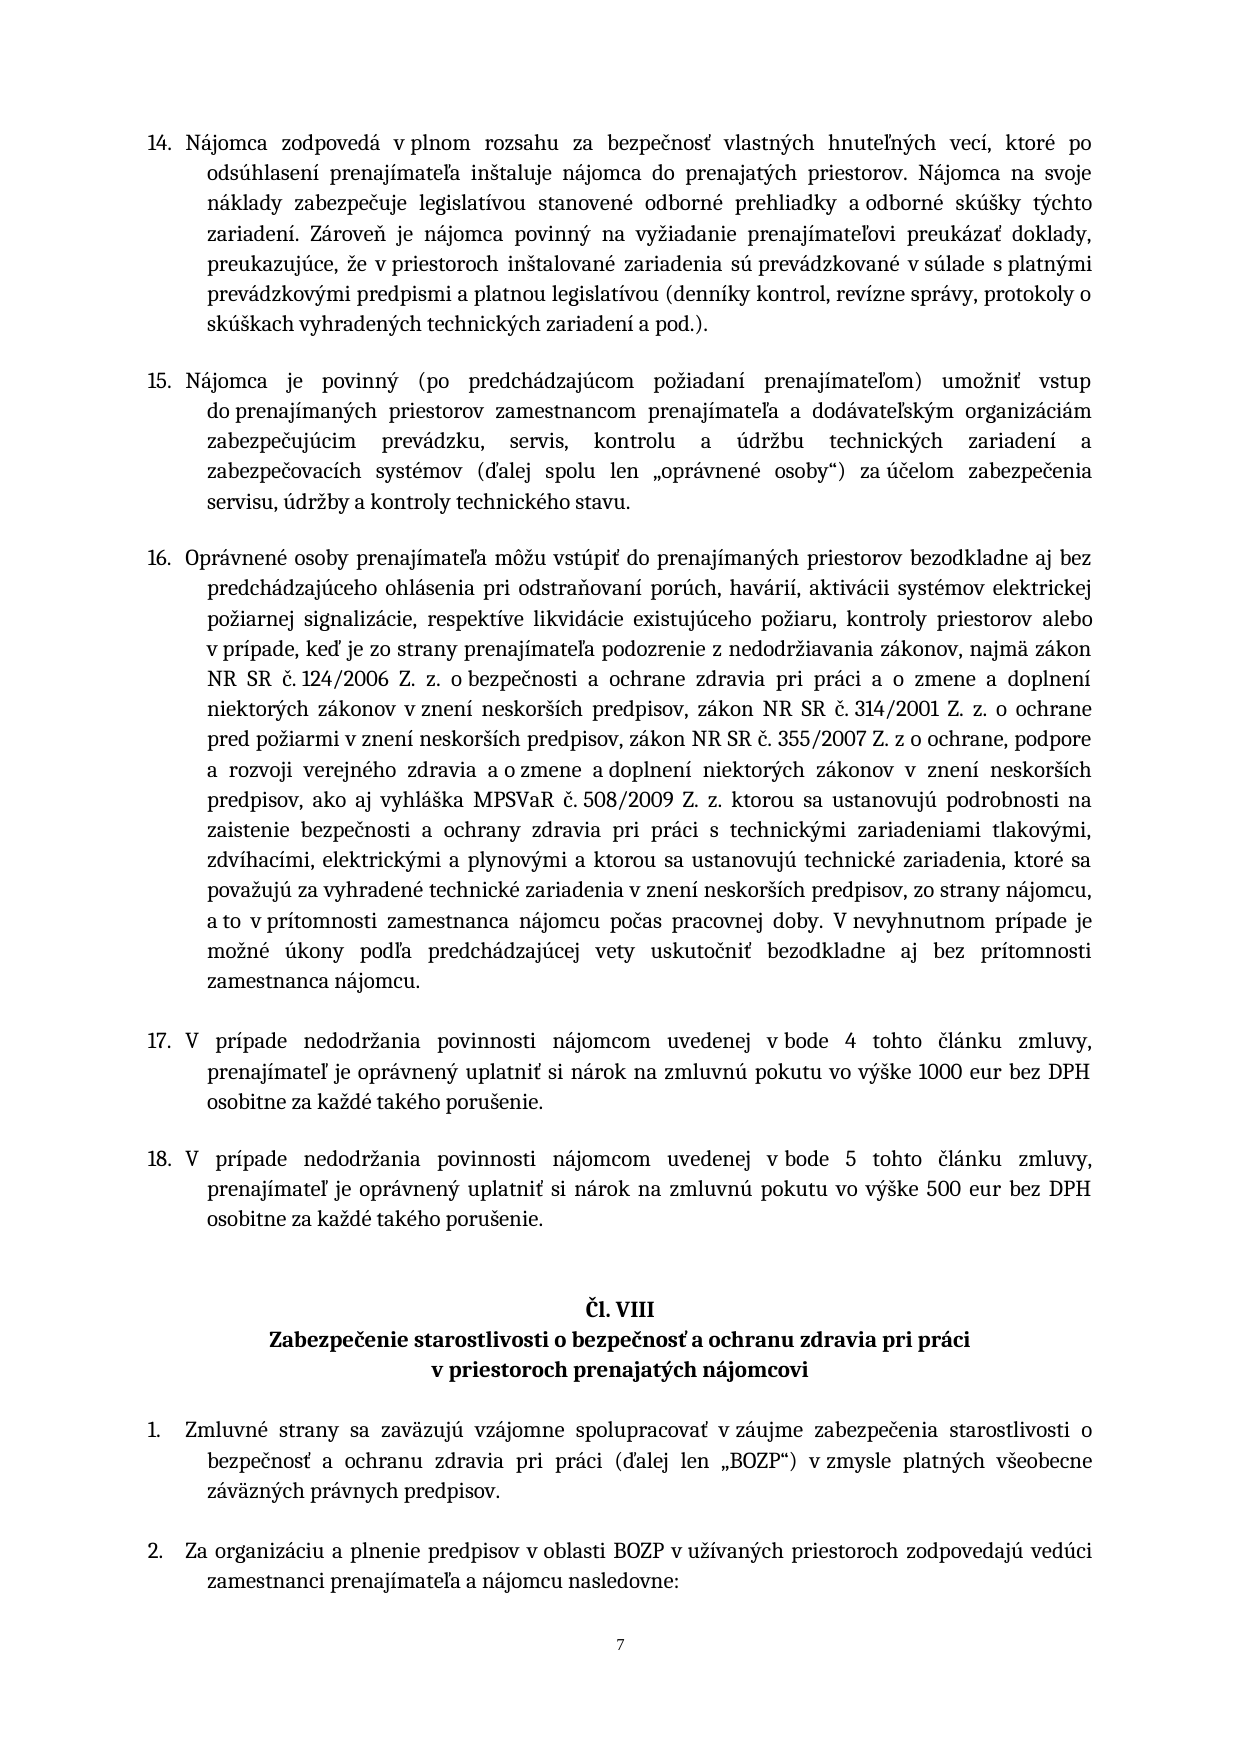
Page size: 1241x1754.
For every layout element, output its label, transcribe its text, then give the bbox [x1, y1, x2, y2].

text Zabezpečenie starostlivosti o bezpečnosť a ochranu zdravia pri práci [148, 1327, 1092, 1353]
list Nájomca je povinný (po predchádzajúcom požiadaní prenajímateľom) umožniť vstup do prenajímaných priestorov zamestnancom prenajímateľa a dodávateľským organizáciám zabezpečujúcim prevádzku, servis, kontrolu a údržbu technických zariadení a zabezpečovacích systémov (ďalej spolu len „oprávnené osoby“) za účelom zabezpečenia servisu, údržby a kontroly technického stavu. [148, 368, 1092, 515]
text v priestoroch prenajatých nájomcovi [148, 1357, 1092, 1383]
list Oprávnené osoby prenajímateľa môžu vstúpiť do prenajímaných priestorov bezodkladne aj bez predchádzajúceho ohlásenia pri odstraňovaní porúch, havárií, aktivácii systémov elektrickej požiarnej signalizácie, respektíve likvidácie existujúceho požiaru, kontroly priestorov alebo v prípade, keď je zo strany prenajímateľa podozrenie z nedodržiavania zákonov, najmä zákon NR SR č. 124/2006 Z. z. o bezpečnosti a ochrane zdravia pri práci a o zmene a doplnení niektorých zákonov v znení neskorších predpisov, zákon NR SR č. 314/2001 Z. z. o ochrane pred požiarmi v znení neskorších predpisov, zákon NR SR č. 355/2007 Z. z o ochrane, podpore a rozvoji verejného zdravia a o zmene a doplnení niektorých zákonov v znení neskorších predpisov, ako aj vyhláška MPSVaR č. 508/2009 Z. z. ktorou sa ustanovujú podrobnosti na zaistenie bezpečnosti a ochrany zdravia pri práci s technickými zariadeniami tlakovými, zdvíhacími, elektrickými a plynovými a ktorou sa ustanovujú technické zariadenia, ktoré sa považujú za vyhradené technické zariadenia v znení neskorších predpisov, zo strany nájomcu, a to v prítomnosti zamestnanca nájomcu počas pracovnej doby. V nevyhnutnom prípade je možné úkony podľa predchádzajúcej vety uskutočniť bezodkladne aj bez prítomnosti zamestnanca nájomcu. [148, 545, 1092, 994]
list Zmluvné strany sa zaväzujú vzájomne spolupracovať v záujme zabezpečenia starostlivosti o bezpečnosť a ochranu zdravia pri práci (ďalej len „BOZP“) v zmysle platných všeobecne záväzných právnych predpisov. [148, 1417, 1092, 1504]
list Nájomca zodpovedá v plnom rozsahu za bezpečnosť vlastných hnuteľných vecí, ktoré po odsúhlasení prenajímateľa inštaluje nájomca do prenajatých priestorov. Nájomca na svoje náklady zabezpečuje legislatívou stanovené odborné prehliadky a odborné skúšky týchto zariadení. Zároveň je nájomca povinný na vyžiadanie prenajímateľovi preukázať doklady, preukazujúce, že v priestoroch inštalované zariadenia sú prevádzkované v súlade s platnými prevádzkovými predpismi a platnou legislatívou (denníky kontrol, revízne správy, protokoly o skúškach vyhradených technických zariadení a pod.). [148, 130, 1092, 337]
list V prípade nedodržania povinnosti nájomcom uvedenej v bode 4 tohto článku zmluvy, prenajímateľ je oprávnený uplatniť si nárok na zmluvnú pokutu vo výške 1000 eur bez DPH osobitne za každé takého porušenie. [148, 1028, 1092, 1115]
list V prípade nedodržania povinnosti nájomcom uvedenej v bode 5 tohto článku zmluvy, prenajímateľ je oprávnený uplatniť si nárok na zmluvnú pokutu vo výške 500 eur bez DPH osobitne za každé takého porušenie. [148, 1145, 1092, 1232]
text Čl. VIII [148, 1296, 1092, 1323]
list Za organizáciu a plnenie predpisov v oblasti BOZP v užívaných priestoroch zodpovedajú vedúci zamestnanci prenajímateľa a nájomcu nasledovne: [148, 1538, 1092, 1594]
